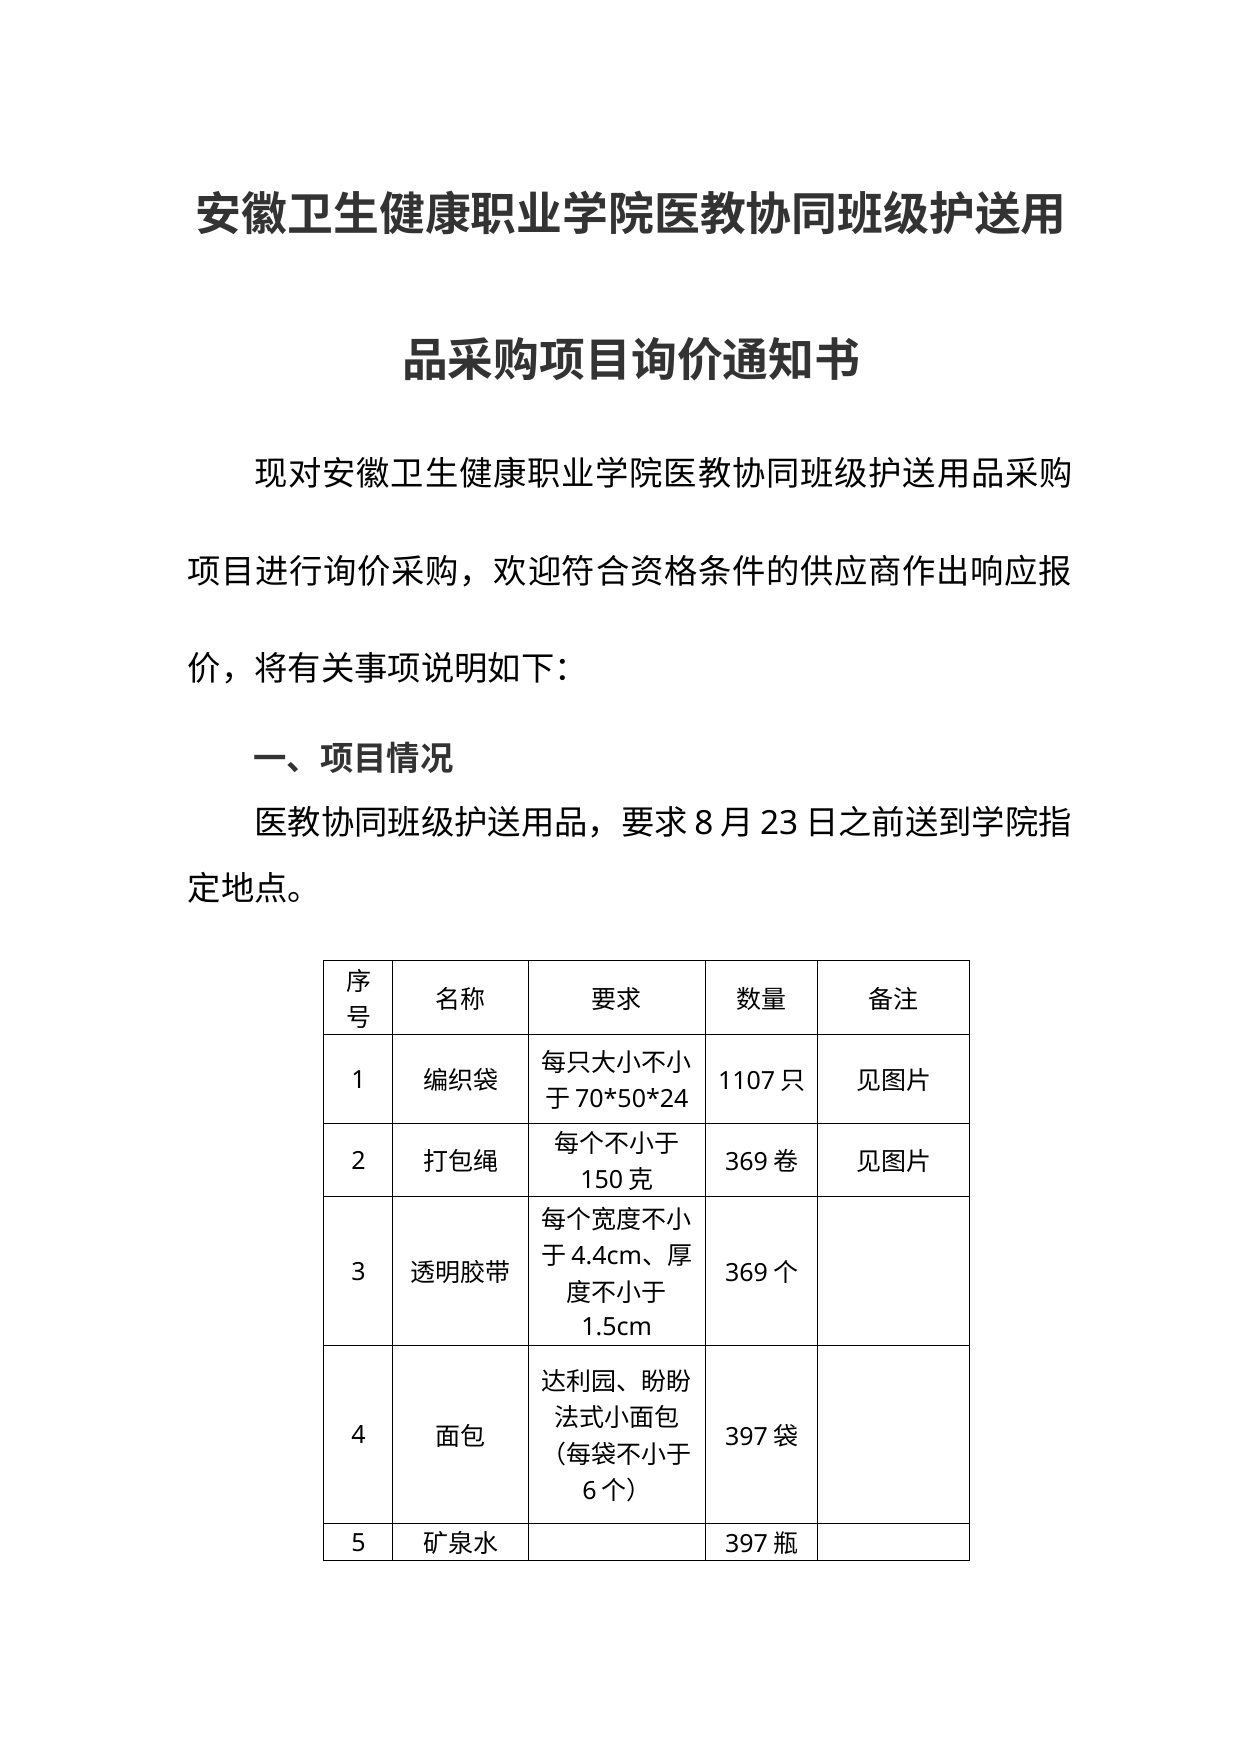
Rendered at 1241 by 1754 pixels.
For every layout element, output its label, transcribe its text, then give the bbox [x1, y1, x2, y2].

table_cell 1107只 [706, 1035, 817, 1123]
table_cell 369个 [706, 1197, 817, 1344]
table_cell 369卷 [706, 1124, 817, 1196]
table_cell 见图片 [818, 1035, 969, 1123]
table_cell 1 [324, 1035, 392, 1123]
table_cell 面包 [393, 1346, 528, 1523]
table_cell 2 [324, 1124, 392, 1196]
table_header 序号 [324, 961, 392, 1033]
table_header 备注 [818, 961, 969, 1033]
table_cell 397瓶 [706, 1524, 817, 1560]
text 安徽卫生健康职业学院医教协同班级护送用品采购项目询价通知书 [187, 162, 1074, 406]
table_cell 见图片 [818, 1124, 969, 1196]
table_cell 每个宽度不小于4.4cm、厚度不小于1.5cm [529, 1197, 705, 1344]
table_cell 打包绳 [393, 1124, 528, 1196]
table_cell [818, 1346, 969, 1523]
table_cell 3 [324, 1197, 392, 1344]
table_cell 透明胶带 [393, 1197, 528, 1344]
table_cell 每只大小不小于70*50*24 [529, 1035, 705, 1123]
table_header 要求 [529, 961, 705, 1033]
text 一、项目情况 [187, 723, 1074, 788]
text 现对安徽卫生健康职业学院医教协同班级护送用品采购项目进行询价采购，欢迎符合资格条件的供应商作出响应报价，将有关事项说明如下： [187, 439, 1074, 699]
table_header 名称 [393, 961, 528, 1033]
table_cell 达利园、盼盼法式小面包（每袋不小于6个） [529, 1346, 705, 1523]
text 医教协同班级护送用品，要求8月23日之前送到学院指定地点。 [187, 788, 1074, 918]
table_cell 每个不小于150克 [529, 1124, 705, 1196]
table_cell 5 [324, 1524, 392, 1560]
table_cell 4 [324, 1346, 392, 1523]
table_cell [818, 1524, 969, 1560]
table_cell 397袋 [706, 1346, 817, 1523]
table_cell 编织袋 [393, 1035, 528, 1123]
table_cell [529, 1524, 705, 1560]
table_header 数量 [706, 961, 817, 1033]
table_cell 矿泉水 [393, 1524, 528, 1560]
table_cell [818, 1197, 969, 1344]
